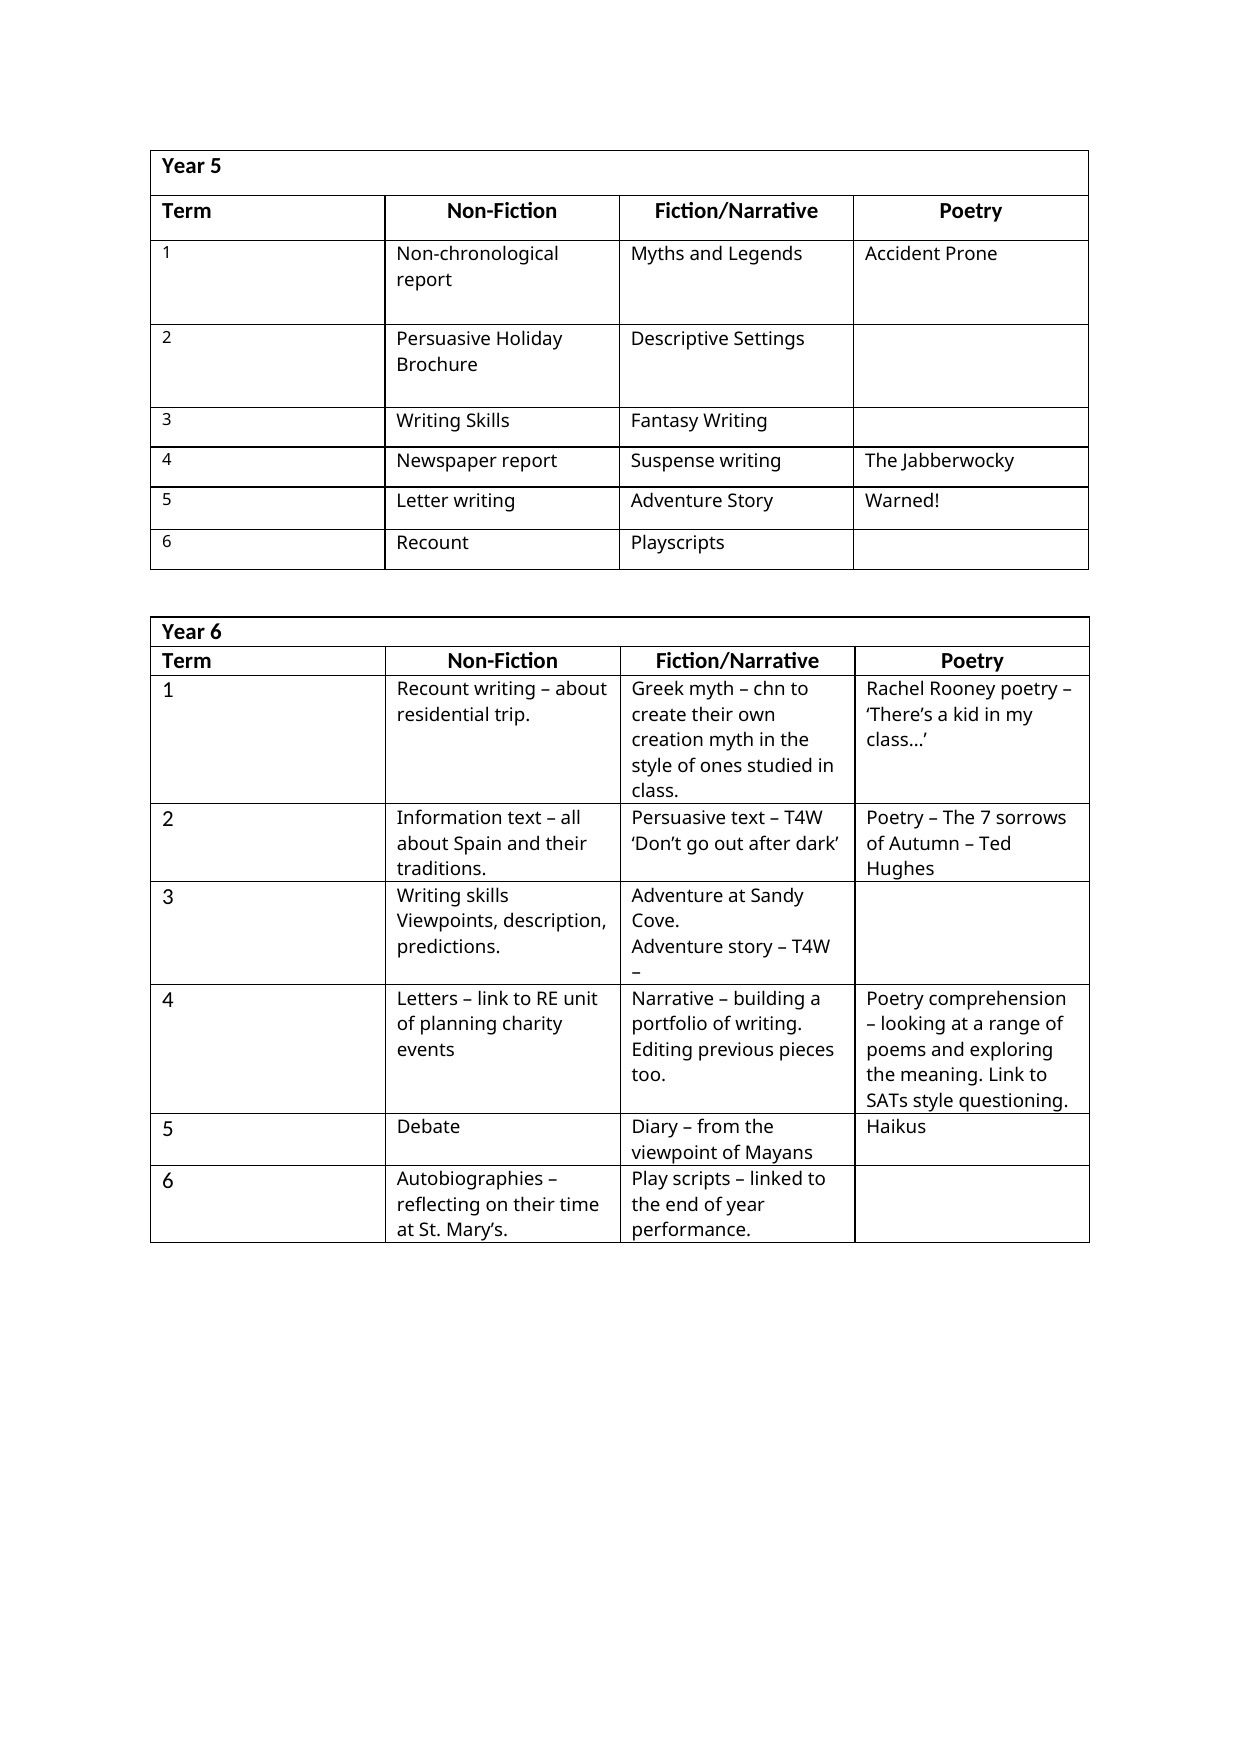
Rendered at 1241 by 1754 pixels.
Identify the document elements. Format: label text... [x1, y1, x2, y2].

table_cell Myths and Legends [620, 241, 853, 324]
table_cell Descriptive Settings [620, 325, 853, 407]
table_cell Term [151, 647, 385, 674]
table_cell [856, 882, 1089, 984]
table_cell Fiction/Narrative [621, 647, 854, 674]
table_cell Letters – link to RE unit of planning charity events [386, 985, 620, 1113]
table_cell Information text – all about Spain and their traditions. [386, 804, 620, 881]
table_cell [854, 325, 1088, 407]
table_cell The Jabberwocky [854, 448, 1088, 486]
table_cell Persuasive Holiday Brochure [386, 325, 619, 407]
table_cell Debate [386, 1114, 620, 1165]
table_cell Autobiographies – reflecting on their time at St. Mary’s. [386, 1166, 620, 1242]
table_cell Writing Skills [386, 408, 619, 446]
table_cell Rachel Rooney poetry – ‘There’s a kid in my class…’ [856, 676, 1089, 803]
table_cell Fantasy Writing [620, 408, 853, 446]
table_cell [854, 408, 1088, 446]
table_cell 2 [151, 325, 384, 407]
table_header Year 6 [151, 618, 1089, 646]
table_cell Recount [386, 530, 619, 568]
table_cell Poetry comprehension – looking at a range of poems and exploring the meaning. Link to SATs style questioning. [856, 985, 1089, 1113]
table_cell Letter writing [386, 488, 619, 529]
table_cell Writing skills Viewpoints, description, predictions. [386, 882, 620, 984]
table_cell 4 [151, 448, 384, 486]
table_cell Term [151, 196, 384, 239]
table_cell Greek myth – chn to create their own creation myth in the style of ones studied in class. [621, 676, 854, 803]
table_cell Adventure at Sandy Cove. Adventure story – T4W – [621, 882, 854, 984]
table_cell Play scripts – linked to the end of year performance. [621, 1166, 854, 1242]
table_cell 4 [151, 985, 385, 1113]
table_cell Non-chronological report [386, 241, 619, 324]
table_cell Recount writing – about residential trip. [386, 676, 620, 803]
table_cell Playscripts [620, 530, 853, 568]
table_cell 5 [151, 488, 384, 529]
table_cell 6 [151, 530, 384, 568]
table_header Year 5 [151, 151, 1088, 195]
table_cell Haikus [856, 1114, 1089, 1165]
table_cell Fiction/Narrative [620, 196, 853, 239]
table_cell Poetry [856, 647, 1089, 674]
table_cell Poetry – The 7 sorrows of Autumn – Ted Hughes [856, 804, 1089, 881]
table_cell 3 [151, 408, 384, 446]
table_cell Suspense writing [620, 448, 853, 486]
table_cell Non-Fiction [386, 647, 620, 674]
table_cell 5 [151, 1114, 385, 1165]
table_cell [856, 1166, 1089, 1242]
table_cell Warned! [854, 488, 1088, 529]
table_cell Diary – from the viewpoint of Mayans [621, 1114, 854, 1165]
table_cell 2 [151, 804, 385, 881]
table_cell 3 [151, 882, 385, 984]
table_cell 1 [151, 241, 384, 324]
table_cell Narrative – building a portfolio of writing. Editing previous pieces too. [621, 985, 854, 1113]
table_cell 6 [151, 1166, 385, 1242]
table_cell Non-Fiction [386, 196, 619, 239]
table_cell Adventure Story [620, 488, 853, 529]
table_cell Poetry [854, 196, 1088, 239]
table_cell Persuasive text – T4W ‘Don’t go out after dark’ [621, 804, 854, 881]
table_cell 1 [151, 676, 385, 803]
table_cell [854, 530, 1088, 568]
table_cell Accident Prone [854, 241, 1088, 324]
table_cell Newspaper report [386, 448, 619, 486]
